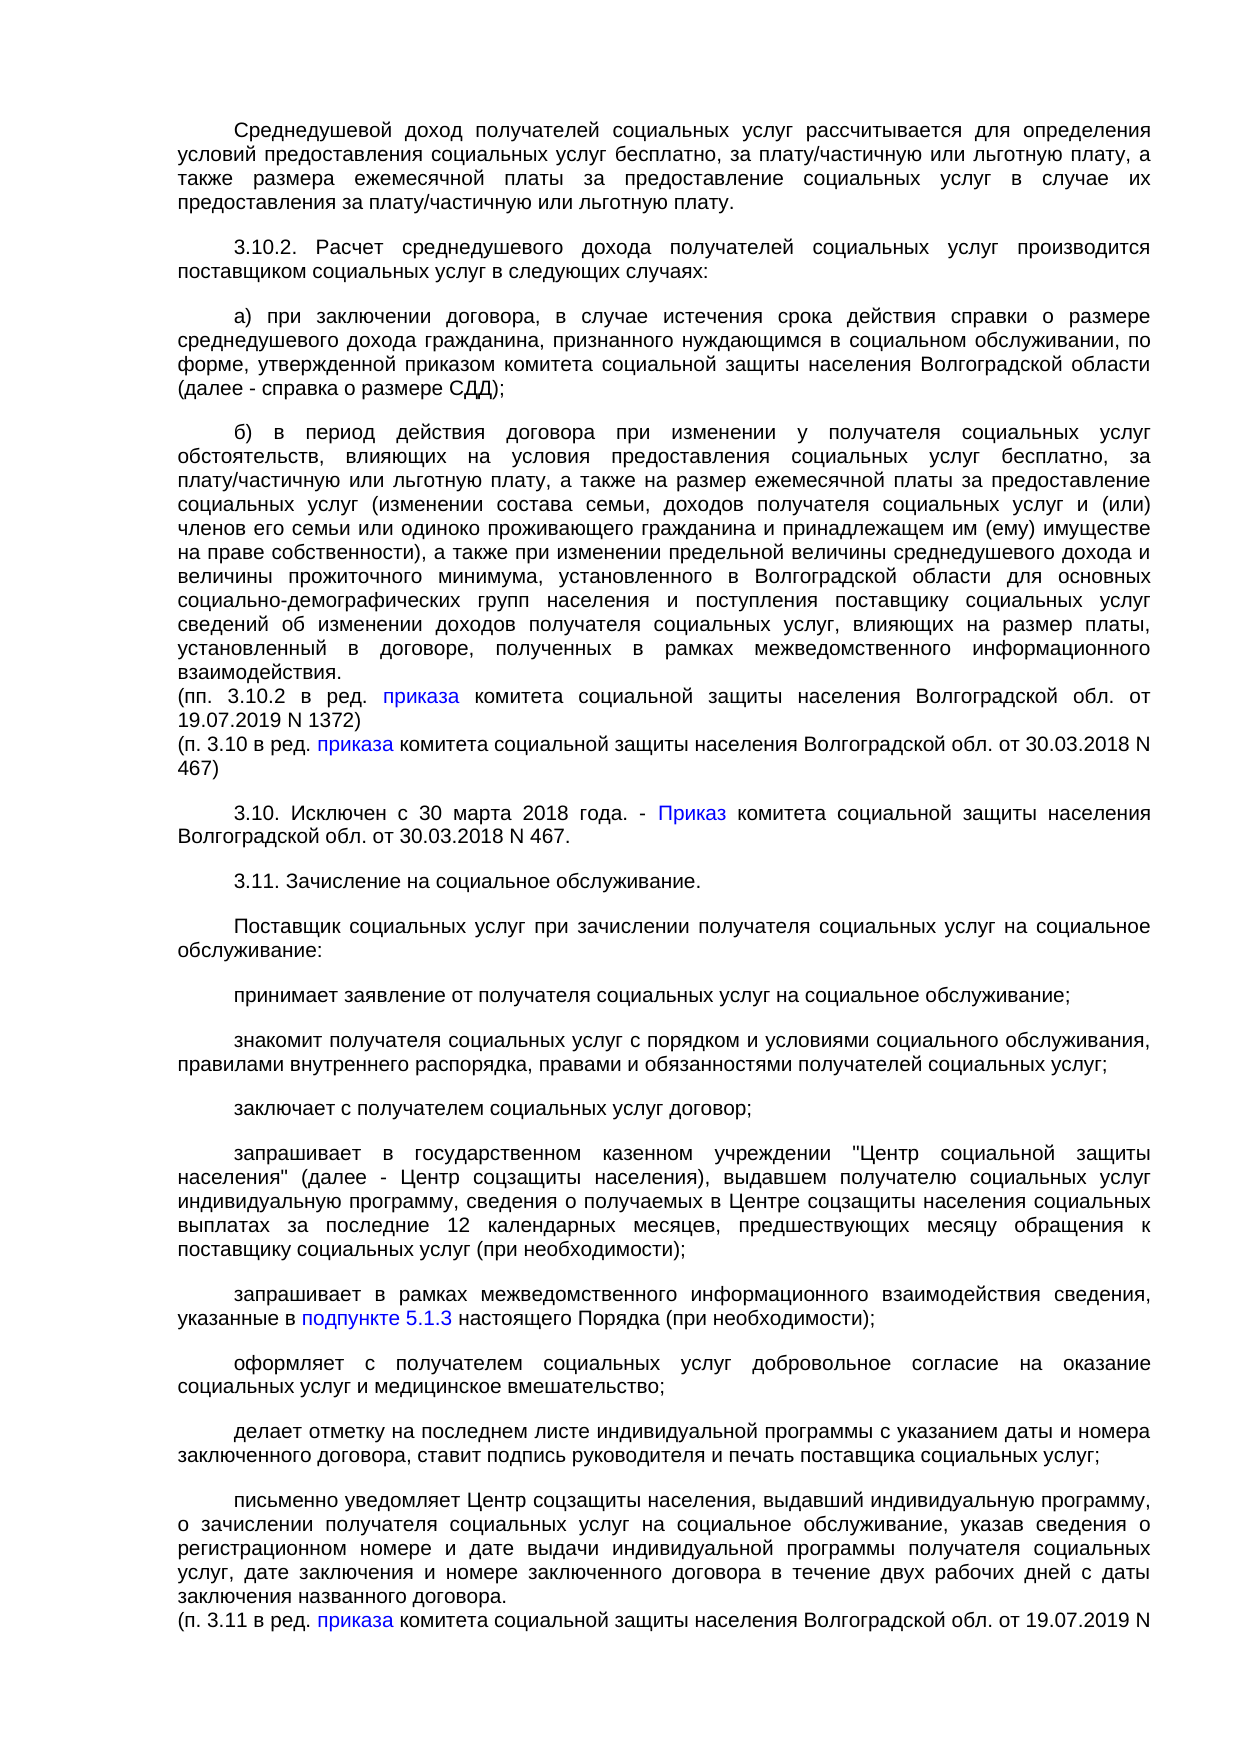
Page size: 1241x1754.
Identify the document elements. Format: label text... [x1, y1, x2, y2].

text 3.10.2. Расчет среднедушевого дохода получателей социальных услуг производится поставщиком социальных услуг в следующих случаях: [177, 235, 1152, 283]
text Среднедушевой доход получателей социальных услуг рассчитывается для определения условий предоставления социальных услуг бесплатно, за плату/частичную или льготную плату, а также размера ежемесячной платы за предоставление социальных услуг в случае их предоставления за плату/частичную или льготную плату. [177, 118, 1152, 214]
text оформляет с получателем социальных услуг добровольное согласие на оказание социальных услуг и медицинское вмешательство; [177, 1350, 1152, 1398]
text (п. 3.10 в ред. приказа комитета социальной защиты населения Волгоградской обл. от 30.03.2018 N 467) [177, 732, 1152, 779]
text б) в период действия договора при изменении у получателя социальных услуг обстоятельств, влияющих на условия предоставления социальных услуг бесплатно, за плату/частичную или льготную плату, а также на размер ежемесячной платы за предоставление социальных услуг (изменении состава семьи, доходов получателя социальных услуг и (или) членов его семьи или одиноко проживающего гражданина и принадлежащем им (ему) имуществе на праве собственности), а также при изменении предельной величины среднедушевого дохода и величины прожиточного минимума, установленного в Волгоградской области для основных социально-демографических групп населения и поступления поставщику социальных услуг сведений об изменении доходов получателя социальных услуг, влияющих на размер платы, установленный в договоре, полученных в рамках межведомственного информационного взаимодействия. [177, 420, 1152, 684]
text запрашивает в рамках межведомственного информационного взаимодействия сведения, указанные в подпункте 5.1.3 настоящего Порядка (при необходимости); [177, 1282, 1152, 1329]
text (пп. 3.10.2 в ред. приказа комитета социальной защиты населения Волгоградской обл. от 19.07.2019 N 1372) [177, 684, 1152, 732]
text делает отметку на последнем листе индивидуальной программы с указанием даты и номера заключенного договора, ставит подпись руководителя и печать поставщика социальных услуг; [177, 1419, 1152, 1467]
text 3.10. Исключен с 30 марта 2018 года. - Приказ комитета социальной защиты населения Волгоградской обл. от 30.03.2018 N 467. [177, 800, 1152, 848]
text заключает с получателем социальных услуг договор; [177, 1096, 1152, 1120]
text принимает заявление от получателя социальных услуг на социальное обслуживание; [177, 983, 1152, 1007]
text запрашивает в государственном казенном учреждении "Центр социальной защиты населения" (далее - Центр соцзащиты населения), выдавшем получателю социальных услуг индивидуальную программу, сведения о получаемых в Центре соцзащиты населения социальных выплатах за последние 12 календарных месяцев, предшествующих месяцу обращения к поставщику социальных услуг (при необходимости); [177, 1141, 1152, 1261]
text Поставщик социальных услуг при зачислении получателя социальных услуг на социальное обслуживание: [177, 914, 1152, 962]
text знакомит получателя социальных услуг с порядком и условиями социального обслуживания, правилами внутреннего распорядка, правами и обязанностями получателей социальных услуг; [177, 1027, 1152, 1075]
text письменно уведомляет Центр соцзащиты населения, выдавший индивидуальную программу, о зачислении получателя социальных услуг на социальное обслуживание, указав сведения о регистрационном номере и дате выдачи индивидуальной программы получателя социальных услуг, дате заключения и номере заключенного договора в течение двух рабочих дней с даты заключения названного договора. [177, 1488, 1152, 1608]
text 3.11. Зачисление на социальное обслуживание. [177, 869, 1152, 893]
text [177, 1608, 1152, 1632]
text а) при заключении договора, в случае истечения срока действия справки о размере среднедушевого дохода гражданина, признанного нуждающимся в социальном обслуживании, по форме, утвержденной приказом комитета социальной защиты населения Волгоградской области (далее - справка о размере СДД); [177, 303, 1152, 399]
